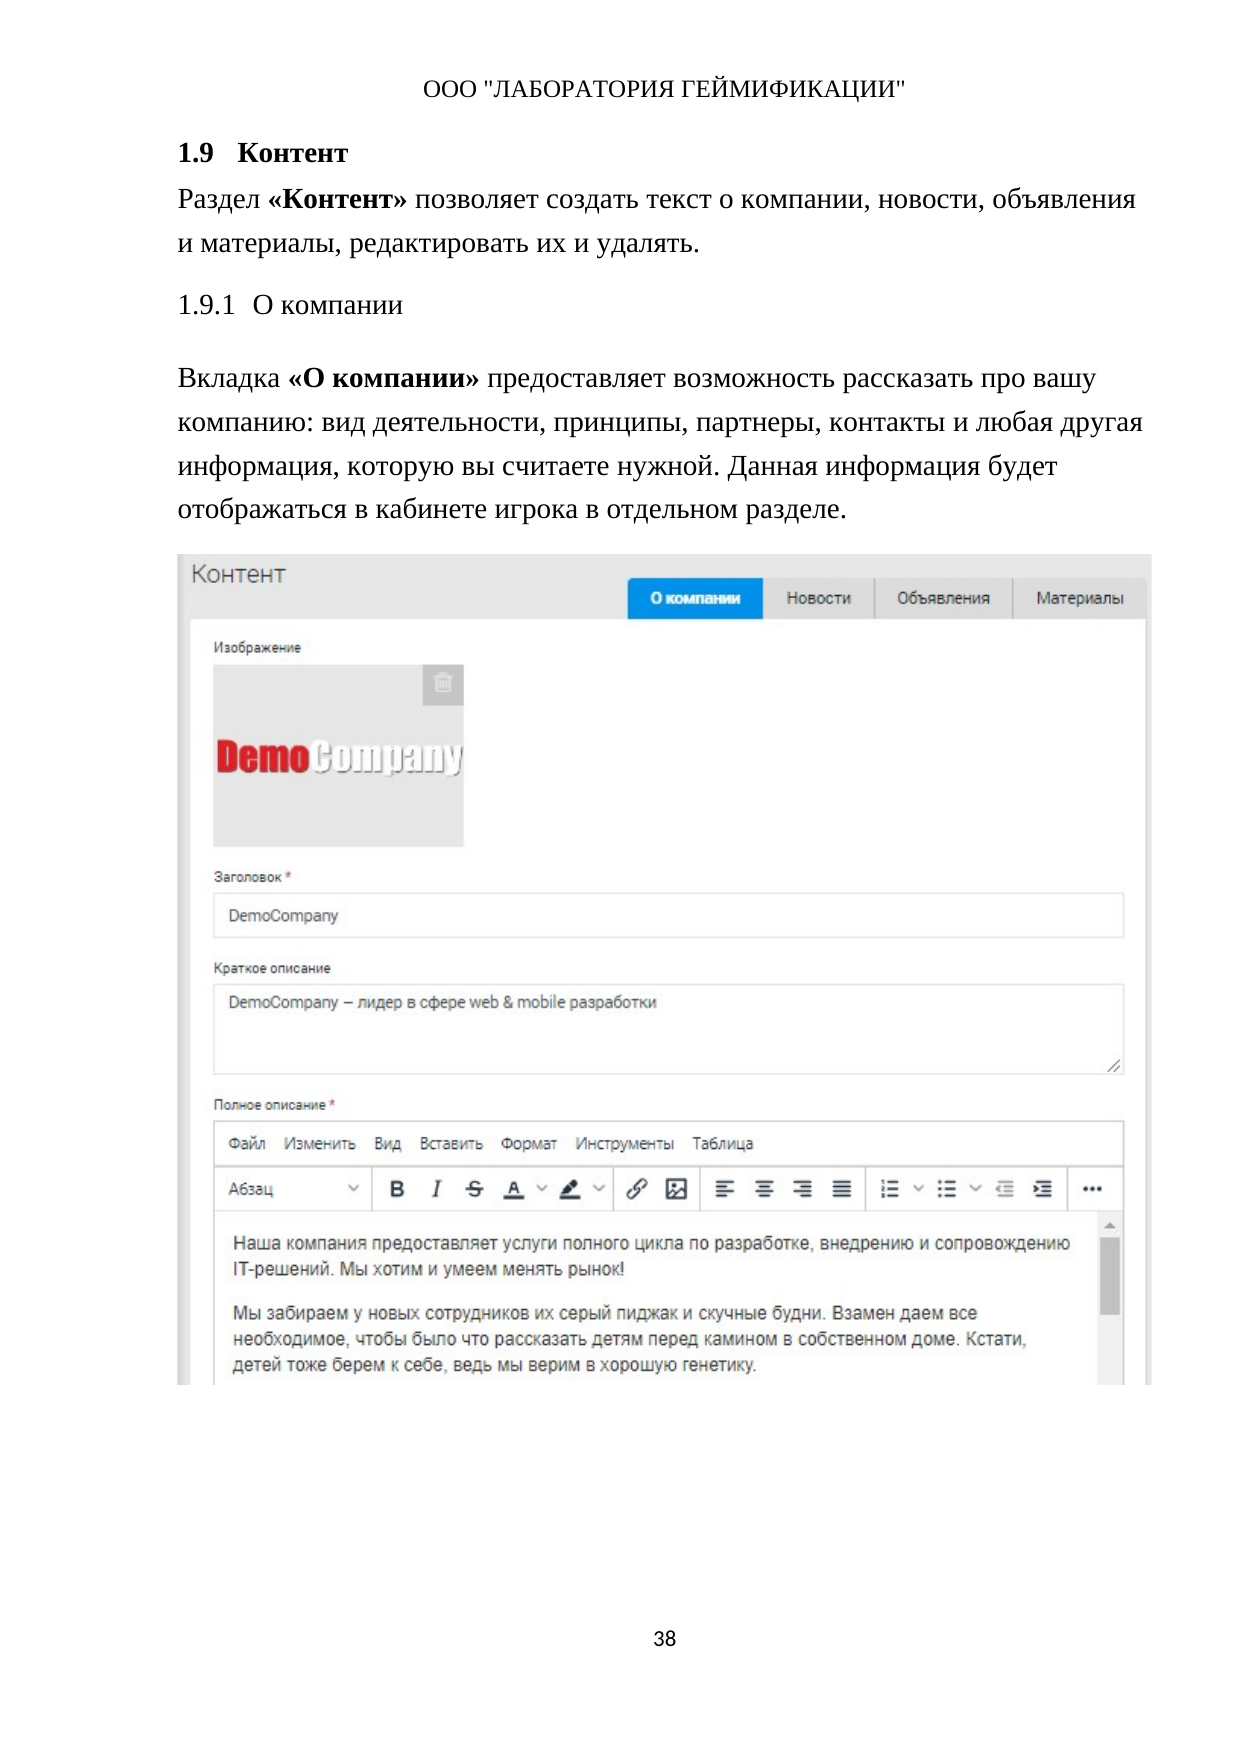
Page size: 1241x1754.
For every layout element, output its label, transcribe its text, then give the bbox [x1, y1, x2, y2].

picture [177, 554, 1152, 1385]
text Раздел «Контент» позволяет создать текст о компании, новости, объявления и материалы, редактировать их и удалять. [177, 171, 1152, 258]
text Вкладка «О компании» предоставляет возможность рассказать про вашу компанию: вид деятельности, принципы, партнеры, контакты и любая другая информация, которую вы считаете нужной. Данная информация будет отображаться в кабинете игрока в отдельном разделе. [177, 350, 1152, 525]
subtitle О компании [177, 287, 1152, 321]
subtitle Контент [177, 135, 1152, 168]
